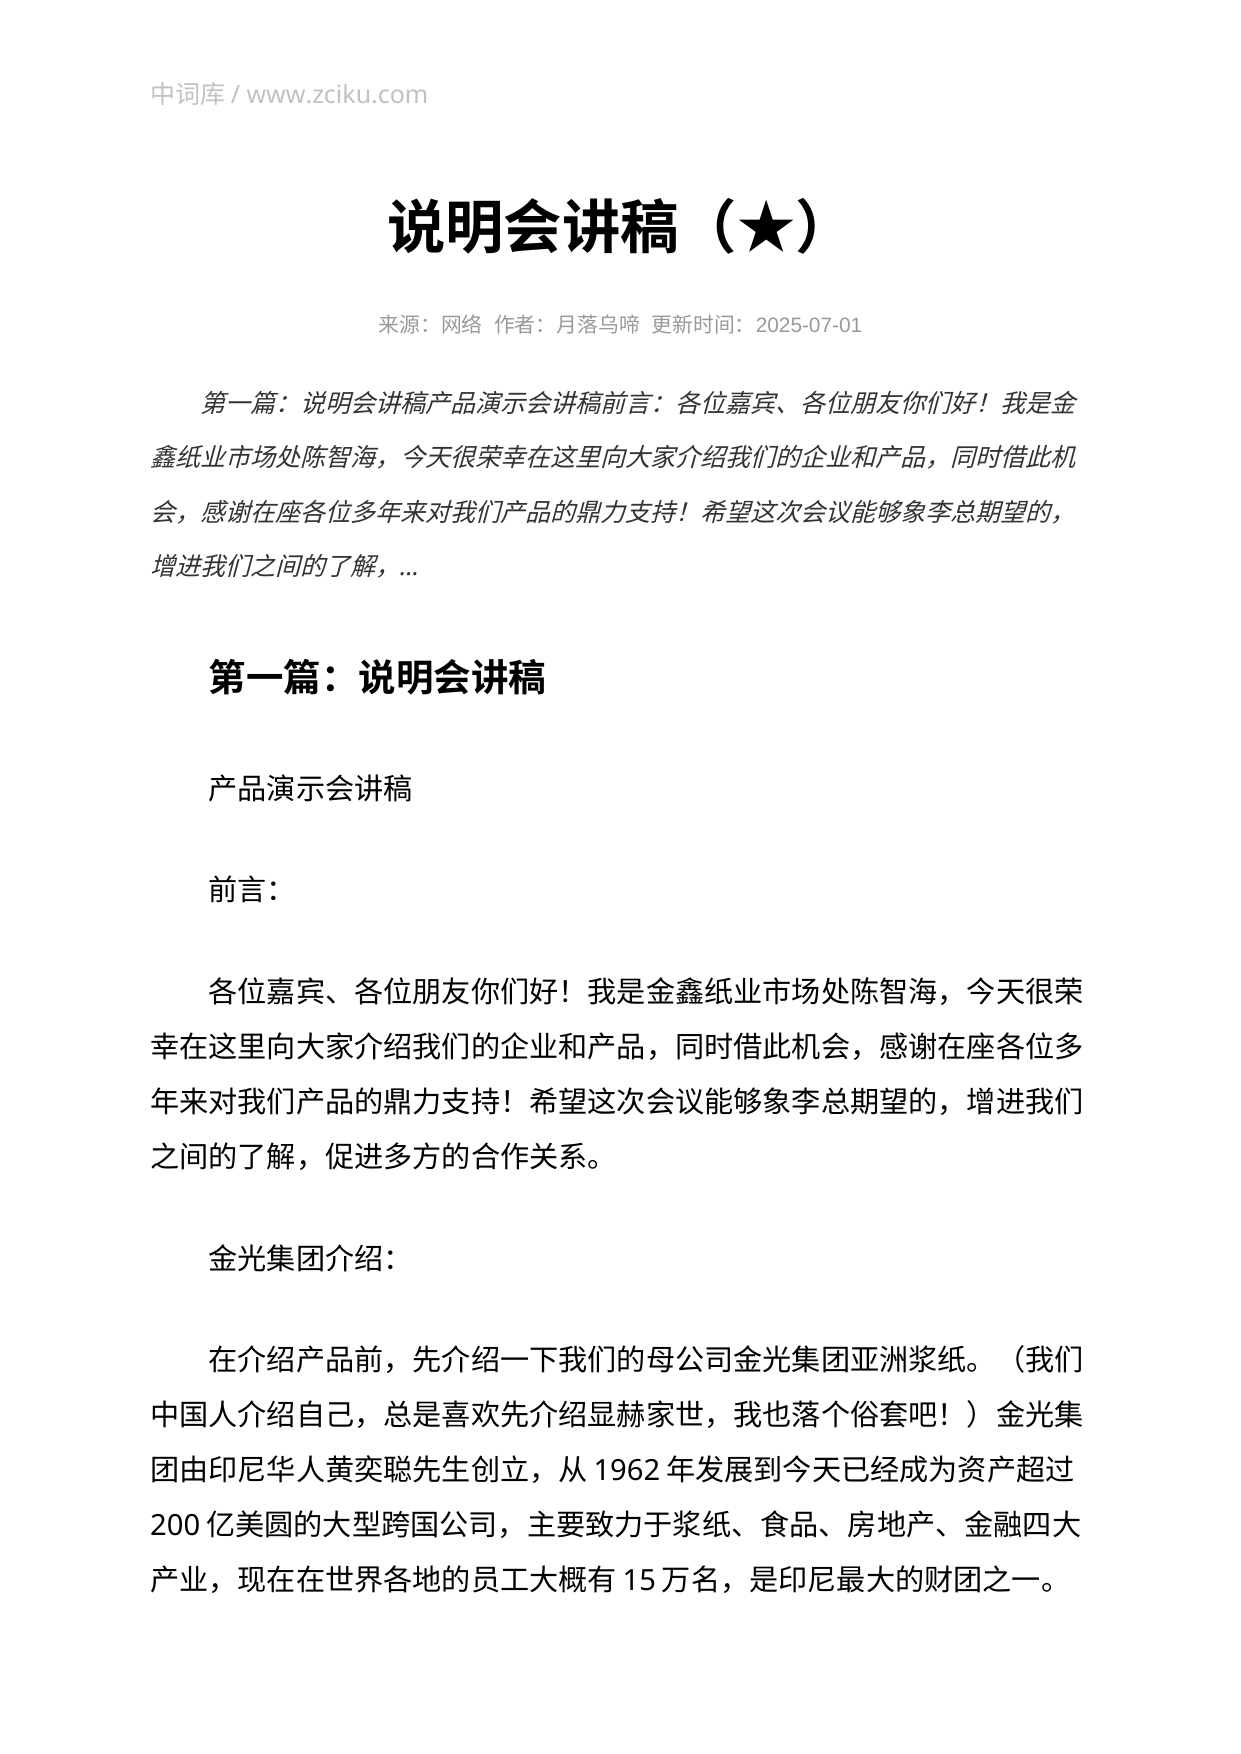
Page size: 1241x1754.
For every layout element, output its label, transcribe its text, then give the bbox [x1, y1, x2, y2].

text 前言： [150, 867, 1090, 909]
text 第一篇：说明会讲稿 [150, 648, 1090, 702]
text 产品演示会讲稿 [150, 765, 1090, 807]
subtitle 说明会讲稿（★） [150, 181, 1090, 266]
text 第一篇：说明会讲稿产品演示会讲稿前言：各位嘉宾、各位朋友你们好！我是金鑫纸业市场处陈智海，今天很荣幸在这里向大家介绍我们的企业和产品，同时借此机会，感谢在座各位多年来对我们产品的鼎力支持！希望这次会议能够象李总期望的，增进我们之间的了解，... [150, 383, 1090, 583]
text 金光集团介绍： [150, 1235, 1090, 1277]
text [150, 1337, 1090, 1599]
text 来源：网络 作者：月落乌啼 更新时间：2025-07-01 [150, 313, 1090, 337]
text 各位嘉宾、各位朋友你们好！我是金鑫纸业市场处陈智海，今天很荣幸在这里向大家介绍我们的企业和产品，同时借此机会，感谢在座各位多年来对我们产品的鼎力支持！希望这次会议能够象李总期望的，增进我们之间的了解，促进多方的合作关系。 [150, 969, 1090, 1176]
